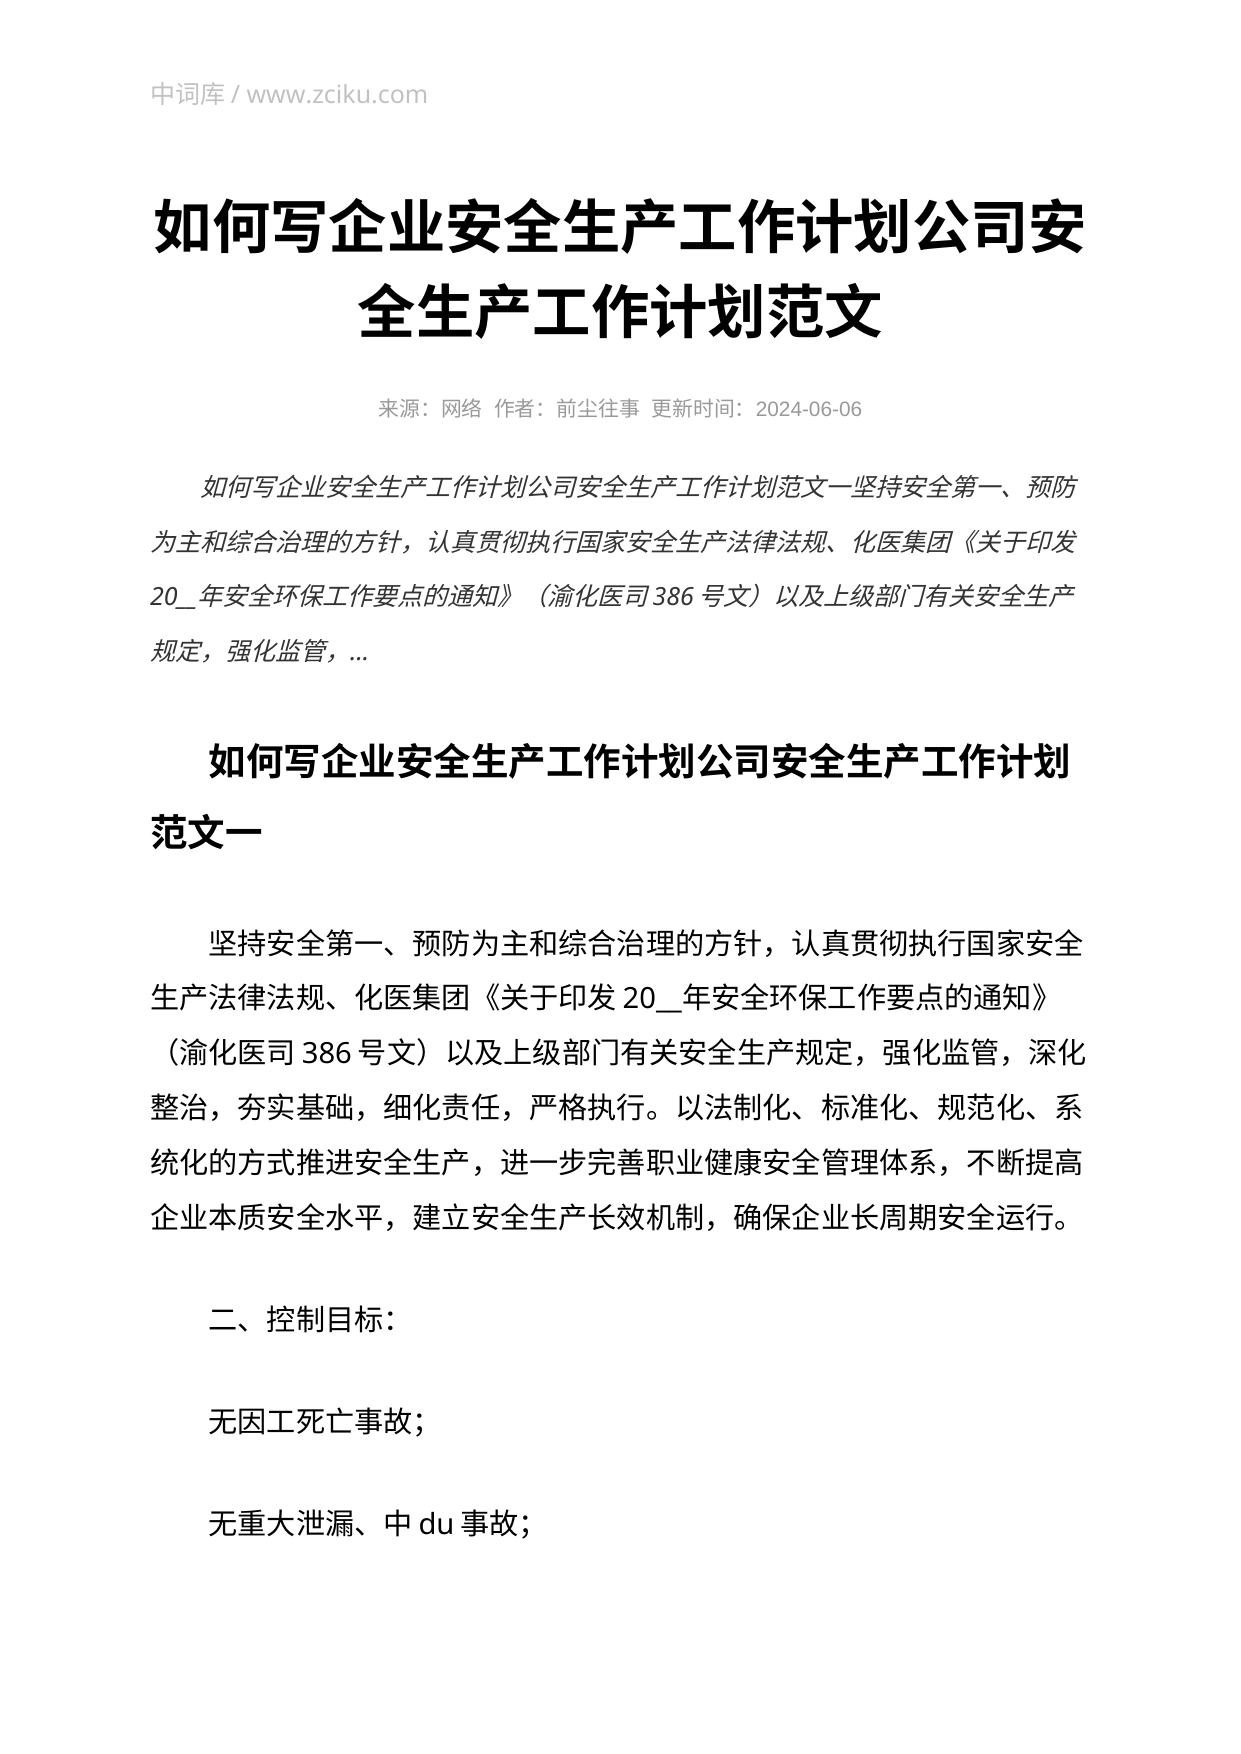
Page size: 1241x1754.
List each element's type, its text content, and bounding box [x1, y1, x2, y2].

text 无重大泄漏、中du事故； [150, 1500, 1090, 1543]
text 坚持安全第一、预防为主和综合治理的方针，认真贯彻执行国家安全生产法律法规、化医集团《关于印发20__年安全环保工作要点的通知》（渝化医司386号文）以及上级部门有关安全生产规定，强化监管，深化整治，夯实基础，细化责任，严格执行。以法制化、标准化、规范化、系统化的方式推进安全生产，进一步完善职业健康安全管理体系，不断提高企业本质安全水平，建立安全生产长效机制，确保企业长周期安全运行。 [150, 920, 1090, 1237]
subtitle 如何写企业安全生产工作计划公司安全生产工作计划范文 [150, 181, 1090, 350]
text 无因工死亡事故； [150, 1398, 1090, 1441]
text 来源：网络 作者：前尘往事 更新时间：2024-06-06 [150, 397, 1090, 421]
text 如何写企业安全生产工作计划公司安全生产工作计划范文一坚持安全第一、预防为主和综合治理的方针，认真贯彻执行国家安全生产法律法规、化医集团《关于印发20__年安全环保工作要点的通知》（渝化医司386号文）以及上级部门有关安全生产规定，强化监管，... [150, 468, 1090, 667]
text 如何写企业安全生产工作计划公司安全生产工作计划范文一 [150, 732, 1090, 857]
text 二、控制目标： [150, 1297, 1090, 1339]
